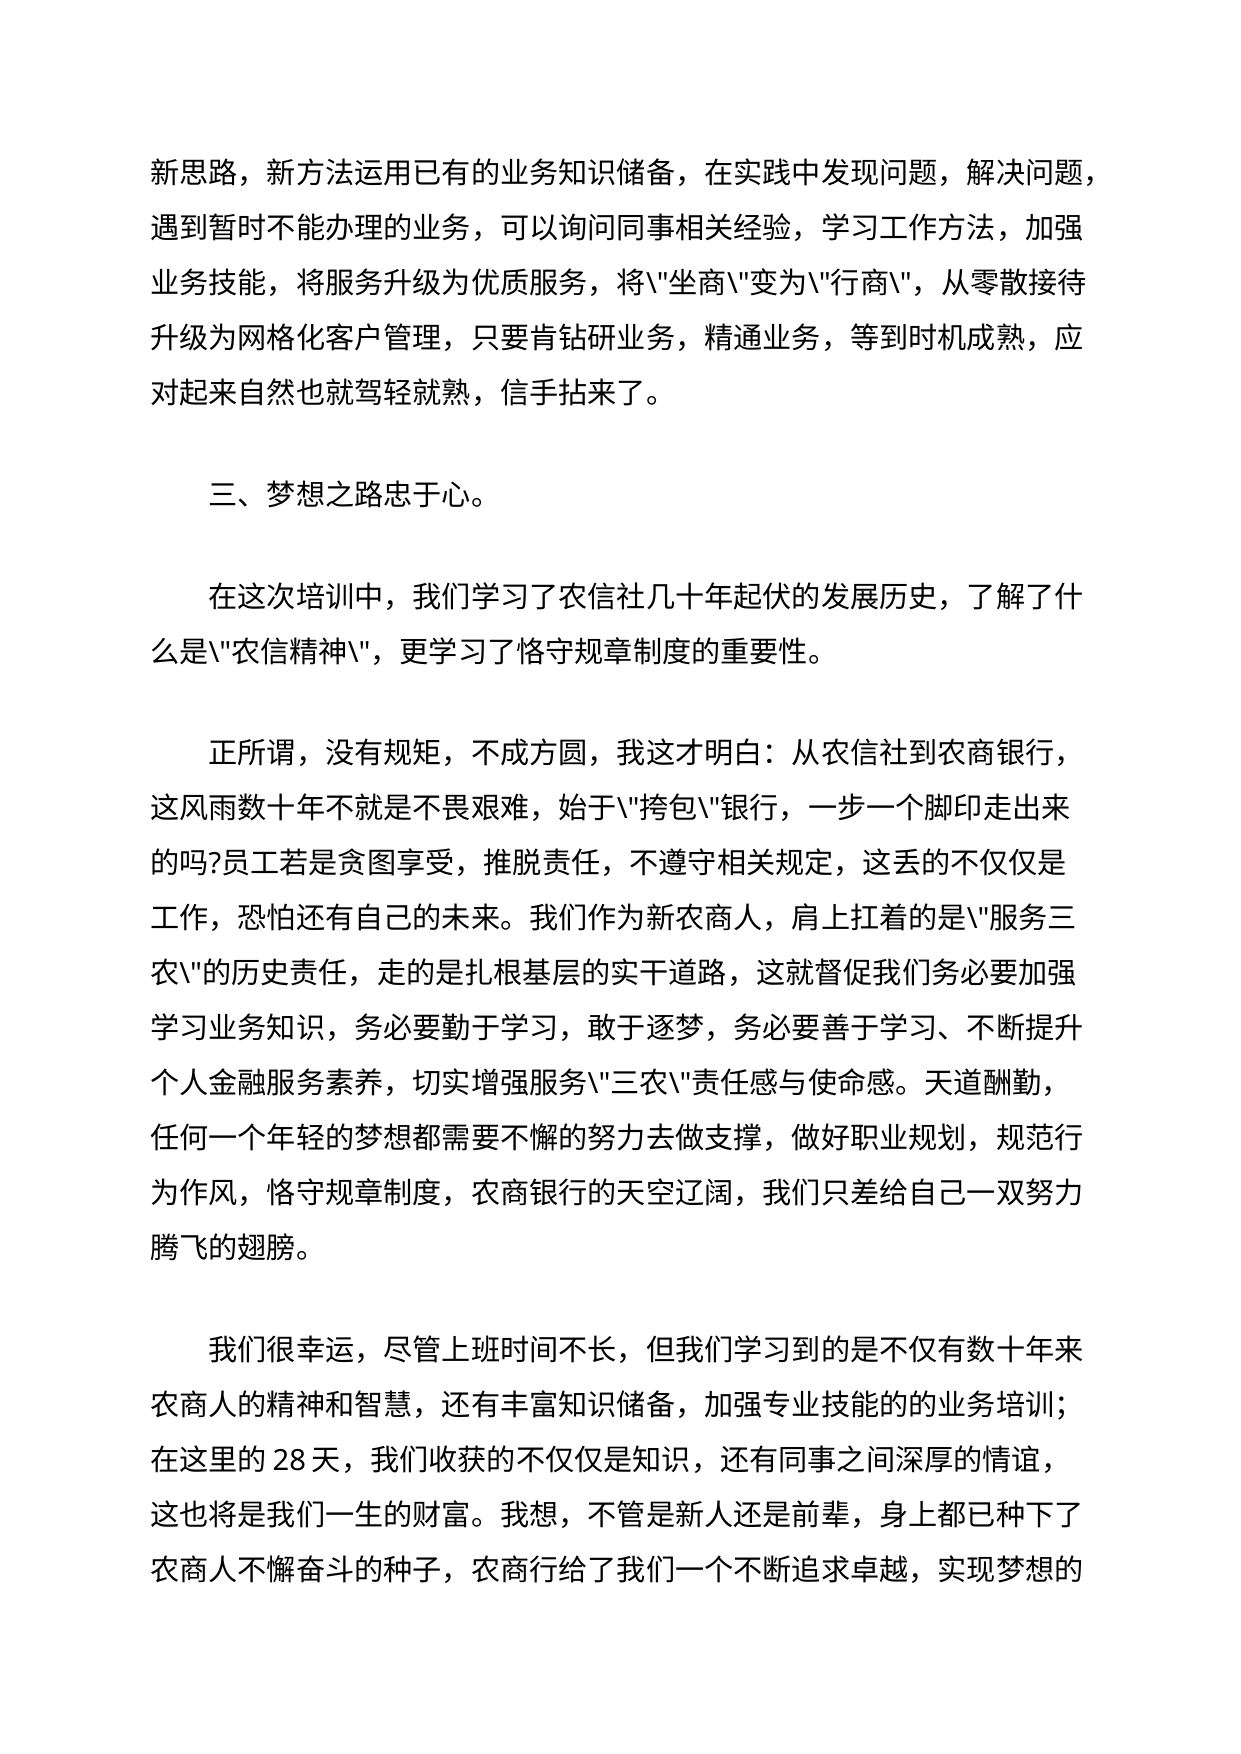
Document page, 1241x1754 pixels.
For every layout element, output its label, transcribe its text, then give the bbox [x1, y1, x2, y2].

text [150, 1326, 1090, 1588]
text 三、梦想之路忠于心。 [150, 471, 1090, 514]
text 在这次培训中，我们学习了农信社几十年起伏的发展历史，了解了什么是\"农信精神\"，更学习了恪守规章制度的重要性。 [150, 573, 1090, 671]
text 正所谓，没有规矩，不成方圆，我这才明白：从农信社到农商银行，这风雨数十年不就是不畏艰难，始于\"挎包\"银行，一步一个脚印走出来的吗?员工若是贪图享受，推脱责任，不遵守相关规定，这丢的不仅仅是工作，恐怕还有自己的未来。我们作为新农商人，肩上扛着的是\"服务三农\"的历史责任，走的是扎根基层的实干道路，这就督促我们务必要加强学习业务知识，务必要勤于学习，敢于逐梦，务必要善于学习、不断提升个人金融服务素养，切实增强服务\"三农\"责任感与使命感。天道酬勤，任何一个年轻的梦想都需要不懈的努力去做支撑，做好职业规划，规范行为作风，恪守规章制度，农商银行的天空辽阔，我们只差给自己一双努力腾飞的翅膀。 [150, 730, 1090, 1267]
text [150, 150, 1090, 412]
